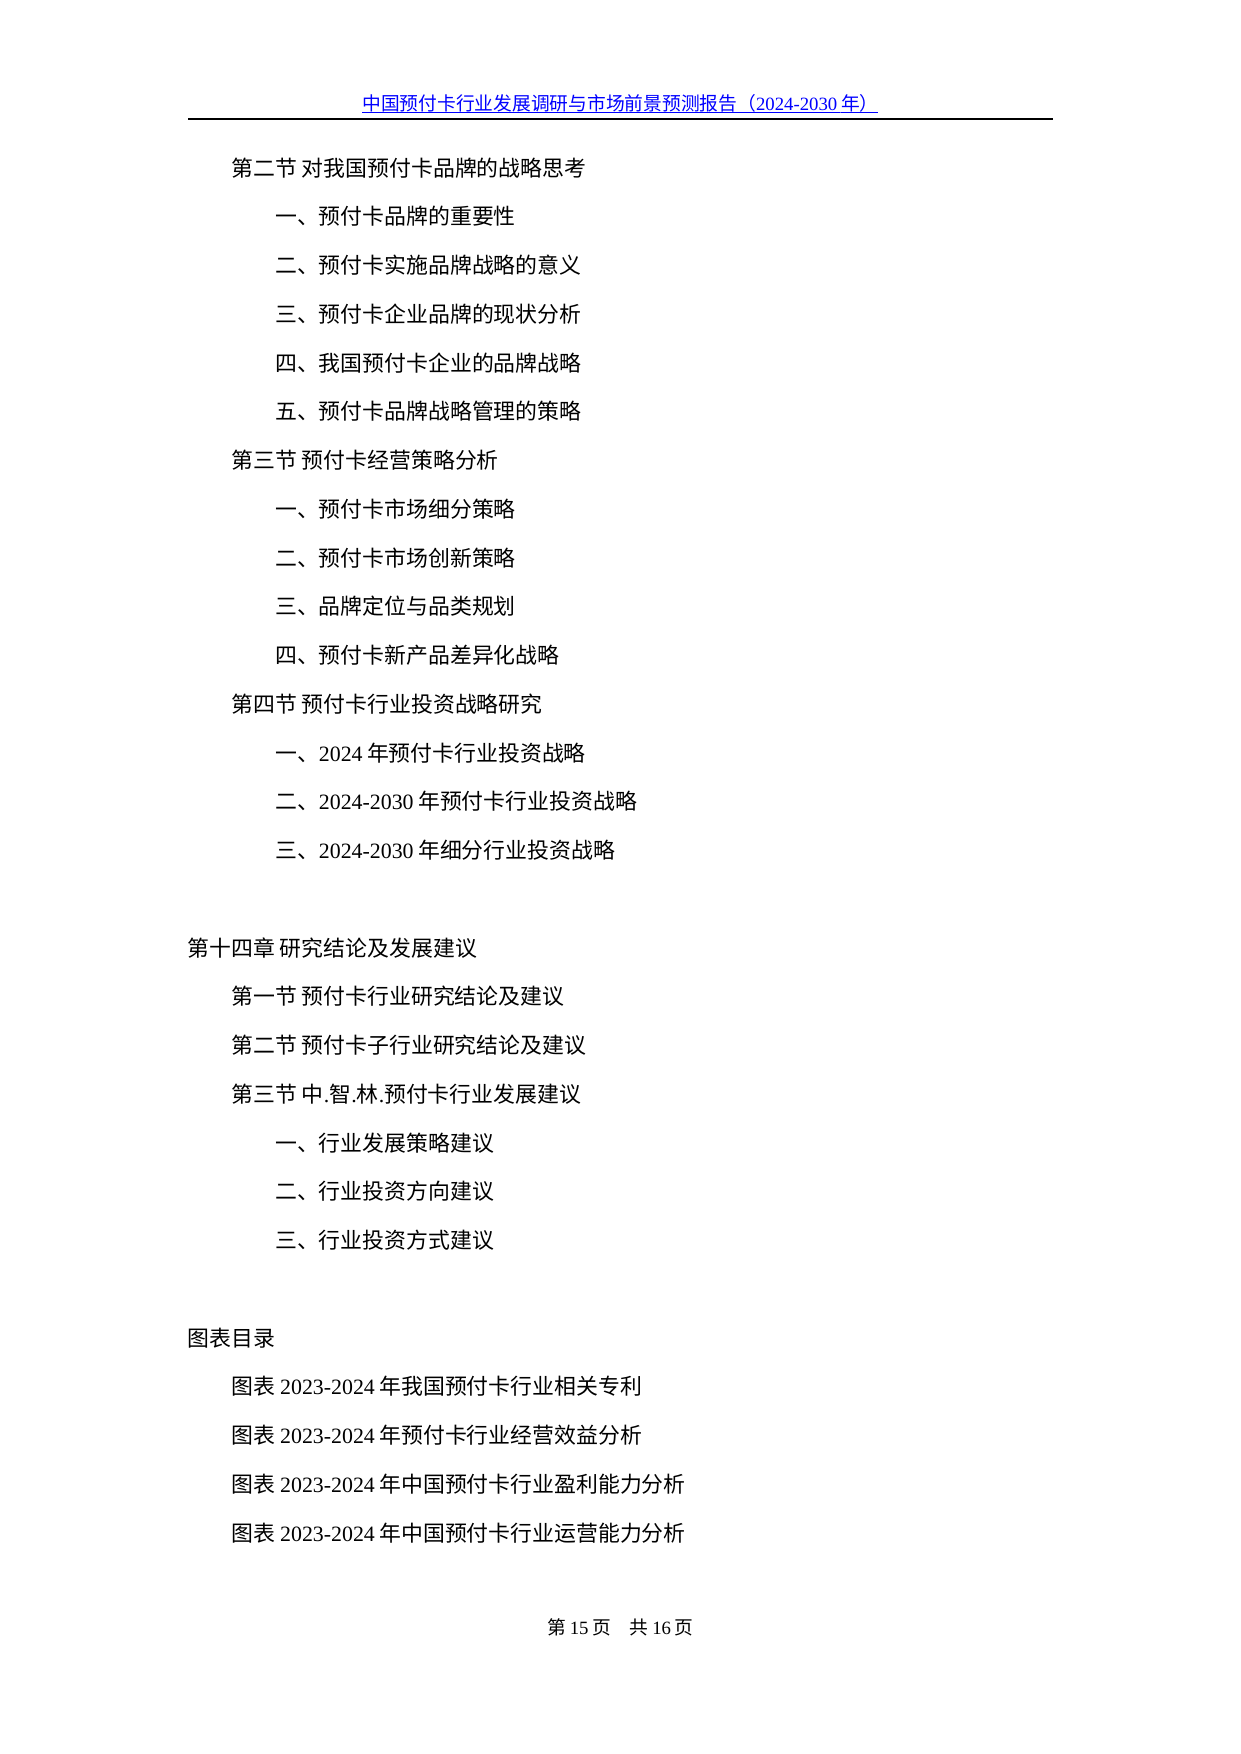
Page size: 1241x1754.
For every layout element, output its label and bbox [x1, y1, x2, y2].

text [187, 150, 1053, 1548]
